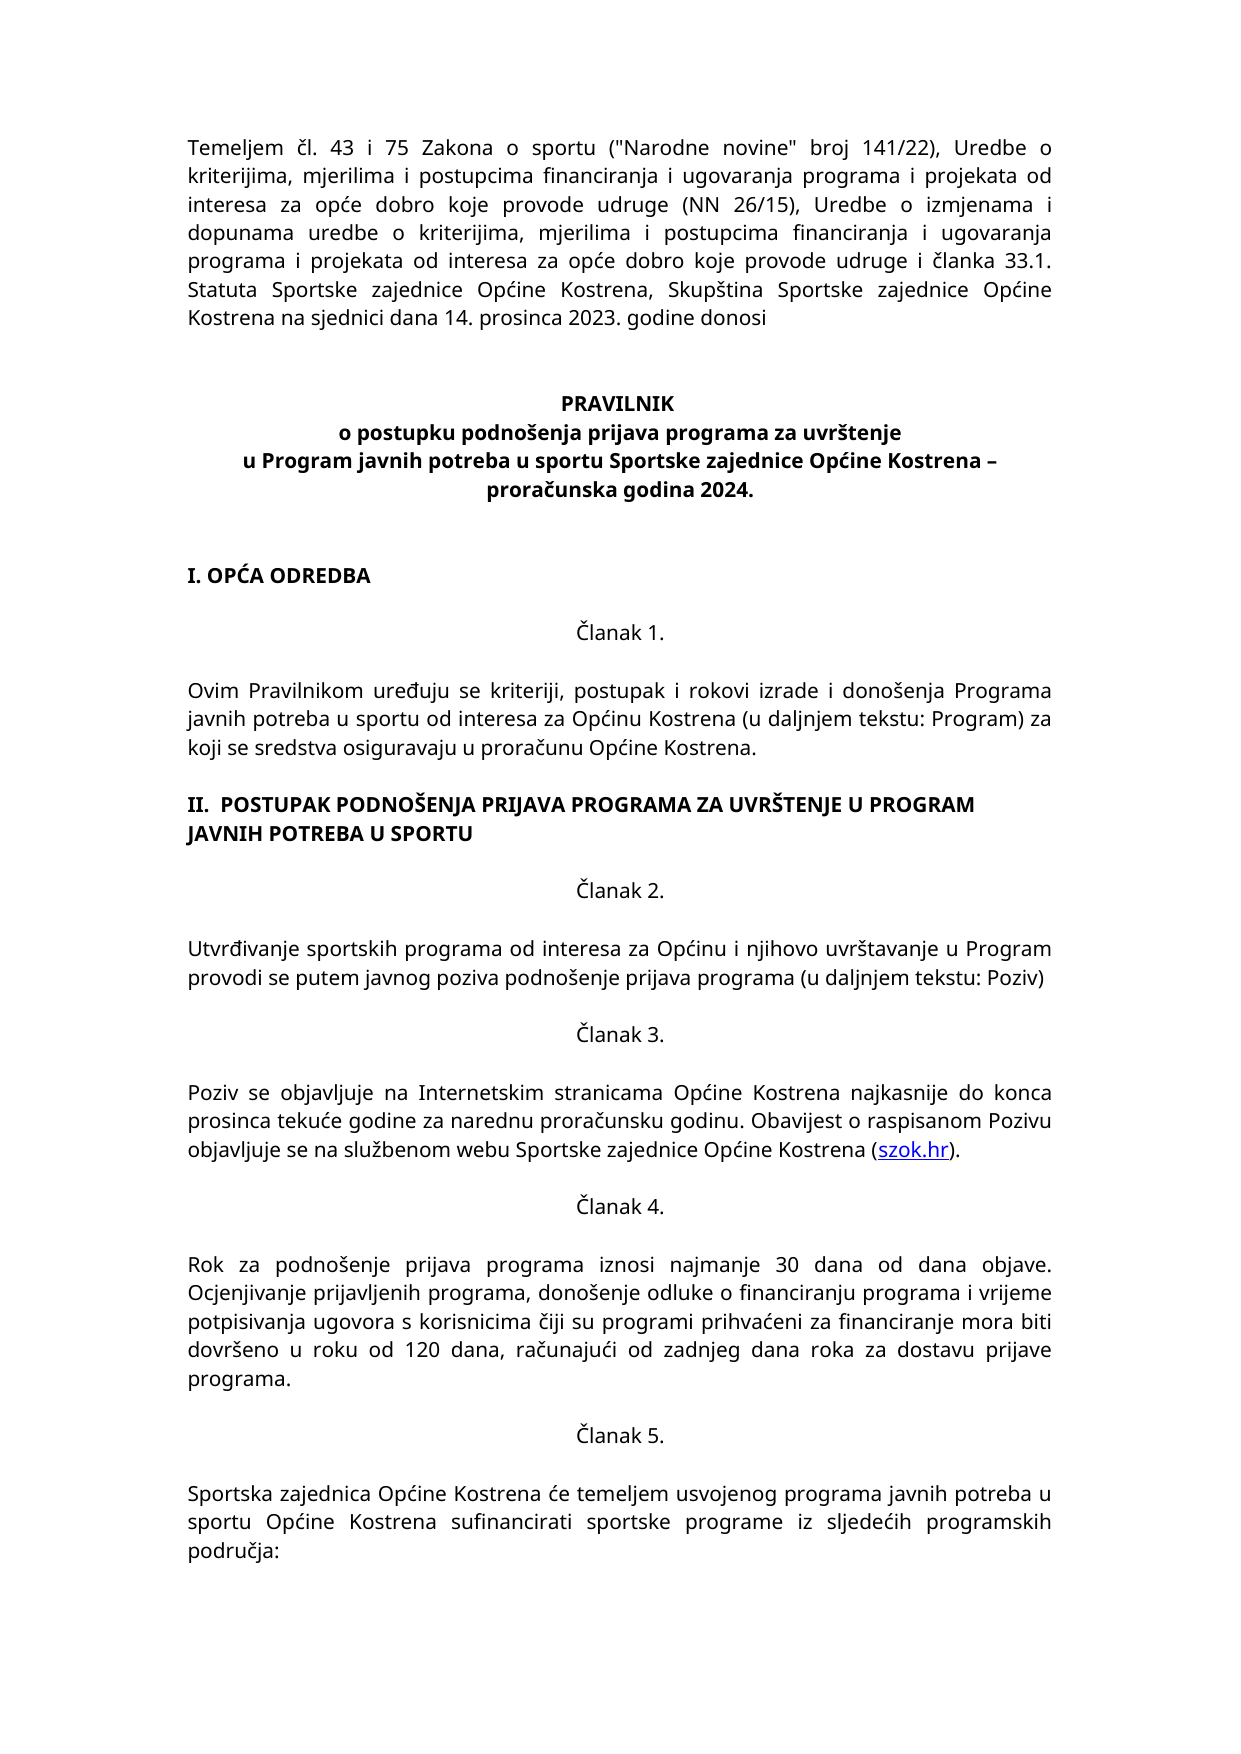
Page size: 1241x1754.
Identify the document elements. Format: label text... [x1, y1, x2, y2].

text u Program javnih potreba u sportu Sportske zajednice Općine Kostrena – proračunska godina 2024. [187, 446, 1053, 503]
text Članak 1. [187, 618, 1053, 647]
text II. POSTUPAK PODNOŠENJA PRIJAVA PROGRAMA ZA UVRŠTENJE U PROGRAM JAVNIH POTREBA U SPORTU [187, 791, 1053, 847]
text PRAVILNIK o postupku podnošenja prijava programa za uvrštenje [187, 389, 1053, 446]
text I. OPĆA ODREDBA [187, 561, 1053, 589]
text Članak 3. [187, 1020, 1053, 1049]
text Ovim Pravilnikom uređuju se kriteriji, postupak i rokovi izrade i donošenja Programa javnih potreba u sportu od interesa za Općinu Kostrena (u daljnjem tekstu: Program) za koji se sredstva osiguravaju u proračunu Općine Kostrena. [187, 676, 1053, 761]
text Članak 5. [187, 1421, 1053, 1450]
text Članak 2. [187, 877, 1053, 905]
text Članak 4. [187, 1192, 1053, 1221]
text Temeljem čl. 43 i 75 Zakona o sportu ("Narodne novine" broj 141/22), Uredbe o kriterijima, mjerilima i postupcima financiranja i ugovaranja programa i projekata od interesa za opće dobro koje provode udruge (NN 26/15), Uredbe o izmjenama i dopunama uredbe o kriterijima, mjerilima i postupcima financiranja i ugovaranja programa i projekata od interesa za opće dobro koje provode udruge i članka 33.1. Statuta Sportske zajednice Općine Kostrena, Skupština Sportske zajednice Općine Kostrena na sjednici dana 14. prosinca 2023. godine donosi [187, 133, 1053, 332]
text Rok za podnošenje prijava programa iznosi najmanje 30 dana od dana objave. Ocjenjivanje prijavljenih programa, donošenje odluke o financiranju programa i vrijeme potpisivanja ugovora s korisnicima čiji su programi prihvaćeni za financiranje mora biti dovršeno u roku od 120 dana, računajući od zadnjeg dana roka za dostavu prijave programa. [187, 1250, 1053, 1392]
text Utvrđivanje sportskih programa od interesa za Općinu i njihovo uvrštavanje u Program provodi se putem javnog poziva podnošenje prijava programa (u daljnjem tekstu: Poziv) [187, 934, 1053, 991]
text Sportska zajednica Općine Kostrena će temeljem usvojenog programa javnih potreba u sportu Općine Kostrena sufinancirati sportske programe iz sljedećih programskih područja: [187, 1479, 1053, 1564]
text Poziv se objavljuje na Internetskim stranicama Općine Kostrena najkasnije do konca prosinca tekuće godine za narednu proračunsku godinu. Obavijest o raspisanom Pozivu objavljuje se na službenom webu Sportske zajednice Općine Kostrena (szok.hr). [187, 1078, 1053, 1163]
